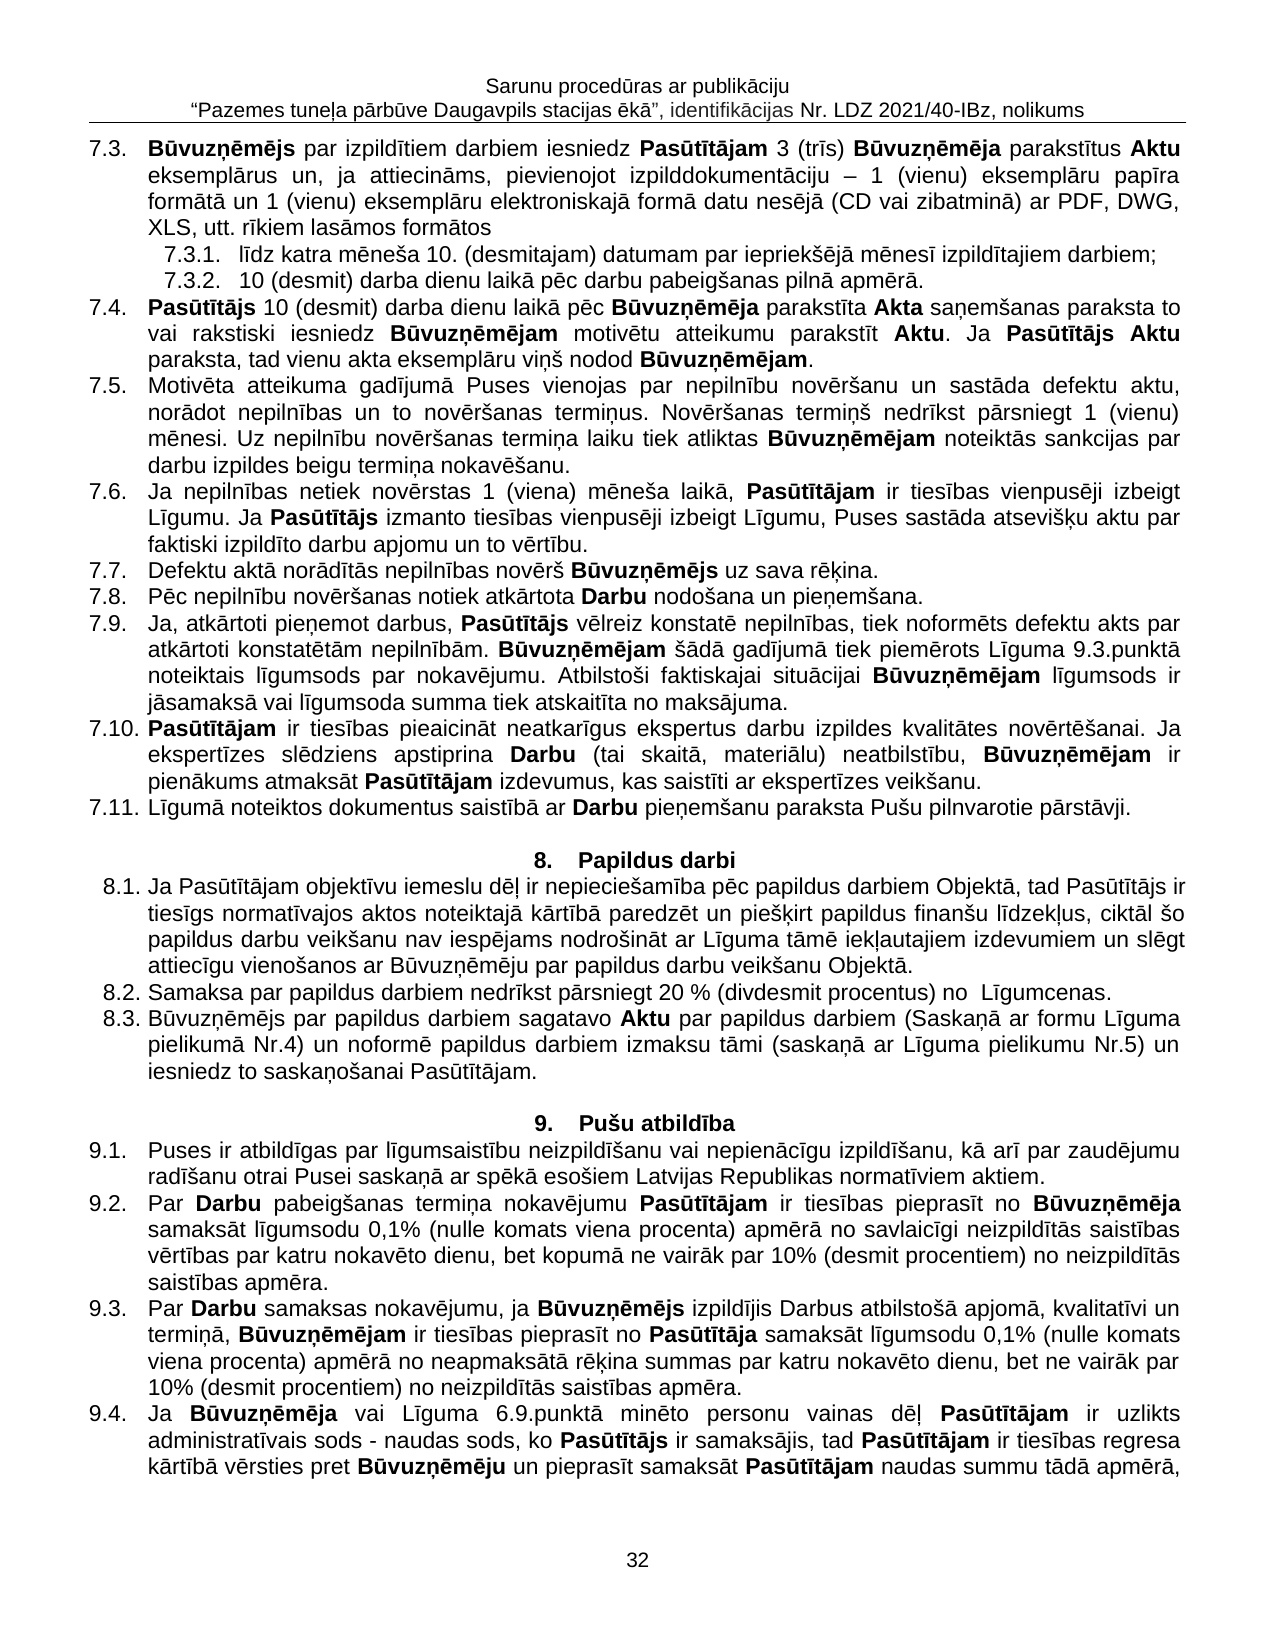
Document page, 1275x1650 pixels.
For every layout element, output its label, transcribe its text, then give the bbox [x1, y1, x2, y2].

list līdz katra mēneša 10. (desmitajam) datumam par iepriekšējā mēnesī izpildītajiem darbiem; [164, 241, 1181, 267]
list Pasūtītājam ir tiesības pieaicināt neatkarīgus ekspertus darbu izpildes kvalitātes novērtēšanai. Ja ekspertīzes slēdziens apstiprina Darbu (tai skaitā, materiālu) neatbilstību, Būvuzņēmējam ir pienākums atmaksāt Pasūtītājam izdevumus, kas saistīti ar ekspertīzes veikšanu. [89, 715, 1181, 794]
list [89, 1400, 1181, 1479]
list Būvuzņēmējs par izpildītiem darbiem iesniedz Pasūtītājam 3 (trīs) Būvuzņēmēja parakstītus Aktu eksemplārus un, ja attiecināms, pievienojot izpilddokumentāciju – 1 (vienu) eksemplāru papīra formātā un 1 (vienu) eksemplāru elektroniskajā formā datu nesējā (CD vai zibatminā) ar PDF, DWG, XLS, utt. rīkiem lasāmos formātos [89, 135, 1181, 241]
list Ja Pasūtītājam objektīvu iemeslu dēļ ir nepieciešamība pēc papildus darbiem Objektā, tad Pasūtītājs ir tiesīgs normatīvajos aktos noteiktajā kārtībā paredzēt un piešķirt papildus finanšu līdzekļus, ciktāl šo papildus darbu veikšanu nav iespējams nodrošināt ar Līguma tāmē iekļautajiem izdevumiem un slēgt attiecīgu vienošanos ar Būvuzņēmēju par papildus darbu veikšanu Objektā. [103, 873, 1186, 979]
list Būvuzņēmējs par papildus darbiem sagatavo Aktu par papildus darbiem (Saskaņā ar formu Līguma pielikumā Nr.4) un noformē papildus darbiem izmaksu tāmi (saskaņā ar Līguma pielikumu Nr.5) un iesniedz to saskaņošanai Pasūtītājam. [103, 1005, 1181, 1084]
list Samaksa par papildus darbiem nedrīkst pārsniegt 20 % (divdesmit procentus) no Līgumcenas. [103, 979, 1186, 1005]
list Ja, atkārtoti pieņemot darbus, Pasūtītājs vēlreiz konstatē nepilnības, tiek noformēts defektu akts par atkārtoti konstatētām nepilnībām. Būvuzņēmējam šādā gadījumā tiek piemērots Līguma 9.3.punktā noteiktais līgumsods par nokavējumu. Atbilstoši faktiskajai situācijai Būvuzņēmējam līgumsods ir jāsamaksā vai līgumsoda summa tiek atskaitīta no maksājuma. [89, 610, 1181, 715]
list Pēc nepilnību novēršanas notiek atkārtota Darbu nodošana un pieņemšana. [89, 583, 1181, 610]
list 10 (desmit) darba dienu laikā pēc darbu pabeigšanas pilnā apmērā. [164, 267, 1181, 293]
list Līgumā noteiktos dokumentus saistībā ar Darbu pieņemšanu paraksta Pušu pilnvarotie pārstāvji. [89, 794, 1181, 821]
list Par Darbu pabeigšanas termiņa nokavējumu Pasūtītājam ir tiesības pieprasīt no Būvuzņēmēja samaksāt līgumsodu 0,1% (nulle komats viena procenta) apmērā no savlaicīgi neizpildītās saistības vērtības par katru nokavēto dienu, bet kopumā ne vairāk par 10% (desmit procentiem) no neizpildītās saistības apmēra. [89, 1189, 1181, 1295]
list Par Darbu samaksas nokavējumu, ja Būvuzņēmējs izpildījis Darbus atbilstošā apjomā, kvalitatīvi un termiņā, Būvuzņēmējam ir tiesības pieprasīt no Pasūtītāja samaksāt līgumsodu 0,1% (nulle komats viena procenta) apmērā no neapmaksātā rēķina summas par katru nokavēto dienu, bet ne vairāk par 10% (desmit procentiem) no neizpildītās saistības apmēra. [89, 1295, 1181, 1400]
list Puses ir atbildīgas par līgumsaistību neizpildīšanu vai nepienācīgu izpildīšanu, kā arī par zaudējumu radīšanu otrai Pusei saskaņā ar spēkā esošiem Latvijas Republikas normatīviem aktiem. [89, 1137, 1181, 1189]
list Pasūtītājs 10 (desmit) darba dienu laikā pēc Būvuzņēmēja parakstīta Akta saņemšanas paraksta to vai rakstiski iesniedz Būvuzņēmējam motivētu atteikumu parakstīt Aktu. Ja Pasūtītājs Aktu paraksta, tad vienu akta eksemplāru viņš nodod Būvuzņēmējam. [89, 293, 1181, 372]
list Papildus darbi [89, 847, 1181, 873]
list Ja nepilnības netiek novērstas 1 (viena) mēneša laikā, Pasūtītājam ir tiesības vienpusēji izbeigt Līgumu. Ja Pasūtītājs izmanto tiesības vienpusēji izbeigt Līgumu, Puses sastāda atsevišķu aktu par faktiski izpildīto darbu apjomu un to vērtību. [89, 478, 1181, 557]
list Defektu aktā norādītās nepilnības novērš Būvuzņēmējs uz sava rēķina. [89, 557, 1181, 583]
list Motivēta atteikuma gadījumā Puses vienojas par nepilnību novēršanu un sastāda defektu aktu, norādot nepilnības un to novēršanas termiņus. Novēršanas termiņš nedrīkst pārsniegt 1 (vienu) mēnesi. Uz nepilnību novēršanas termiņa laiku tiek atliktas Būvuzņēmējam noteiktās sankcijas par darbu izpildes beigu termiņa nokavēšanu. [89, 372, 1181, 478]
list Pušu atbildība [89, 1110, 1181, 1137]
